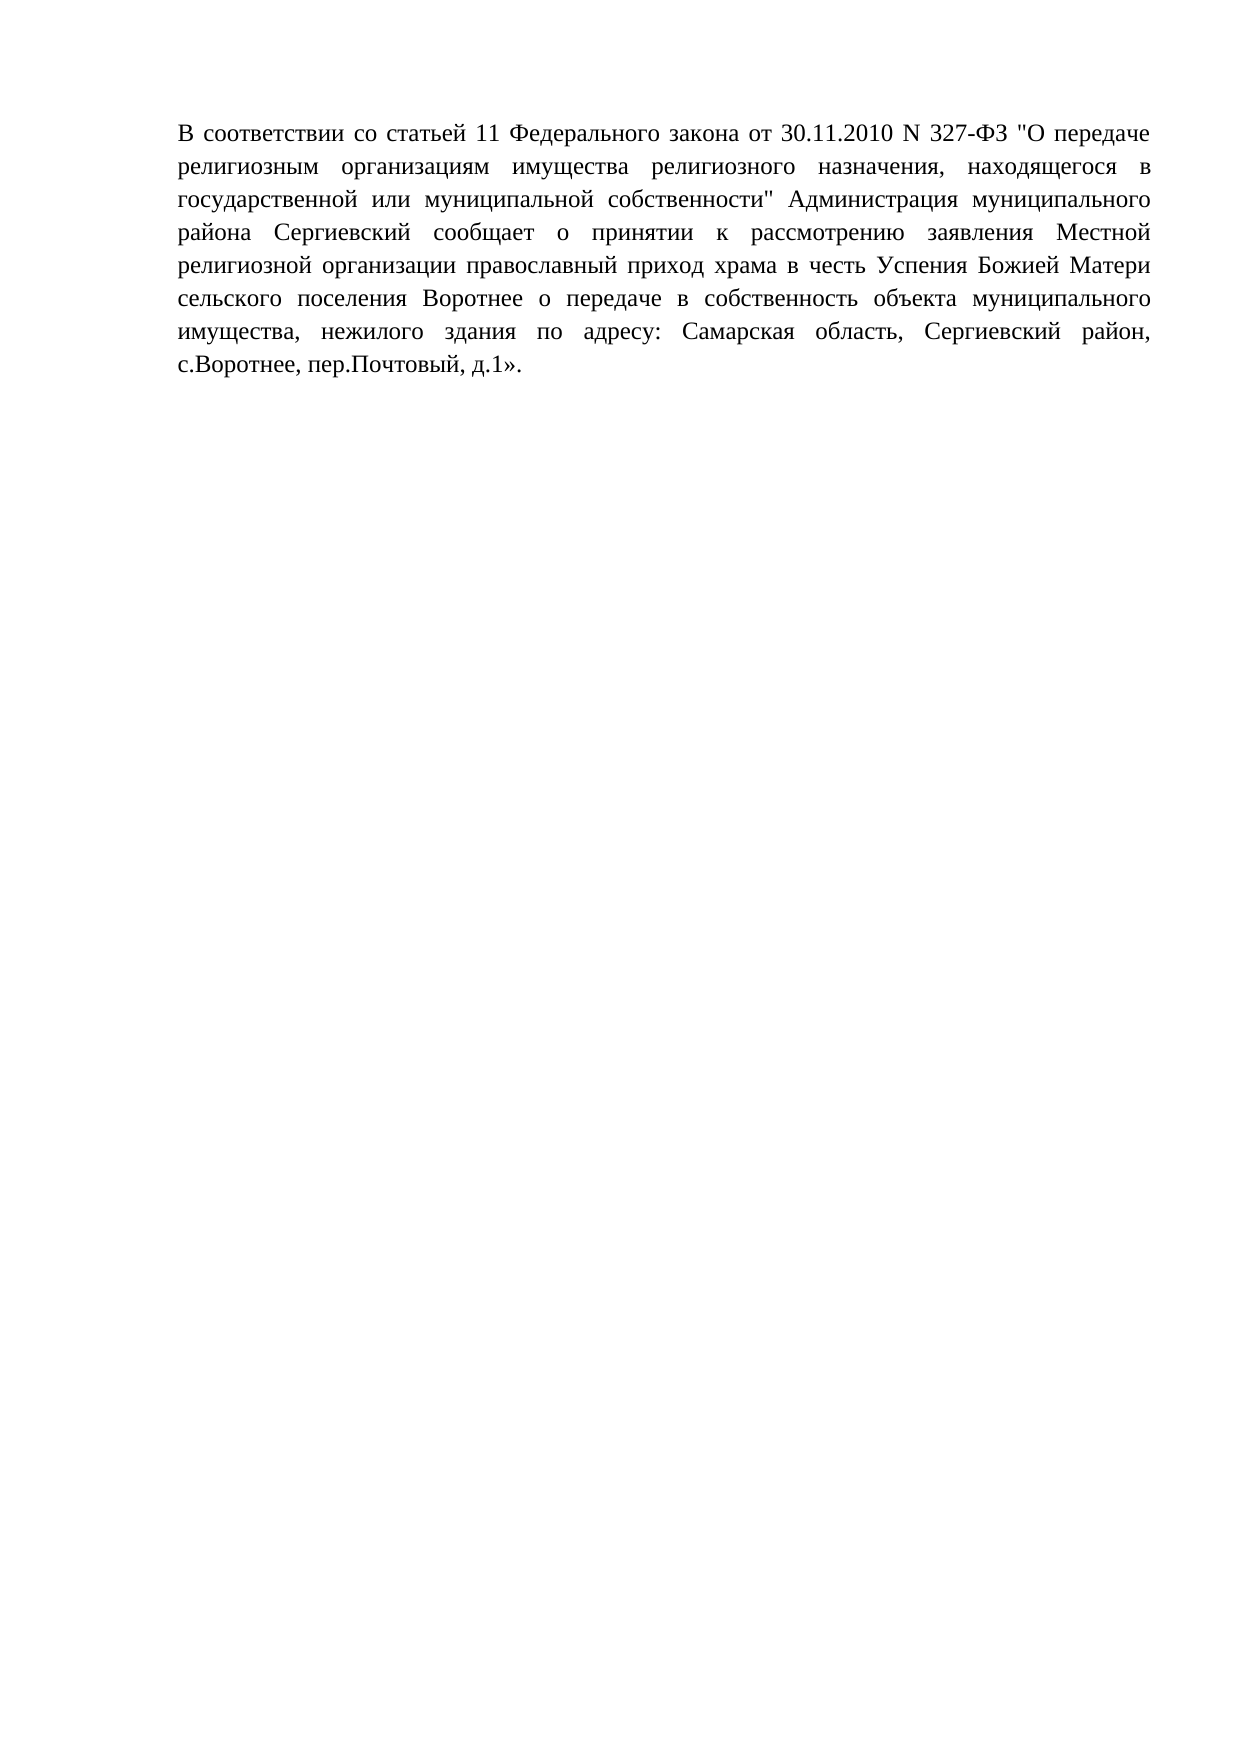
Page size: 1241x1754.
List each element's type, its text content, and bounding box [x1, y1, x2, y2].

text В соответствии со статьей 11 Федерального закона от 30.11.2010 N 327-ФЗ "О передаче религиозным организациям имущества религиозного назначения, находящегося в государственной или муниципальной собственности" Администрация муниципального района Сергиевский сообщает о принятии к рассмотрению заявления Местной религиозной организации православный приход храма в честь Успения Божией Матери сельского поселения Воротнее о передаче в собственность объекта муниципального имущества, нежилого здания по адресу: Самарская область, Сергиевский район, с.Воротнее, пер.Почтовый, д.1». [177, 118, 1152, 378]
